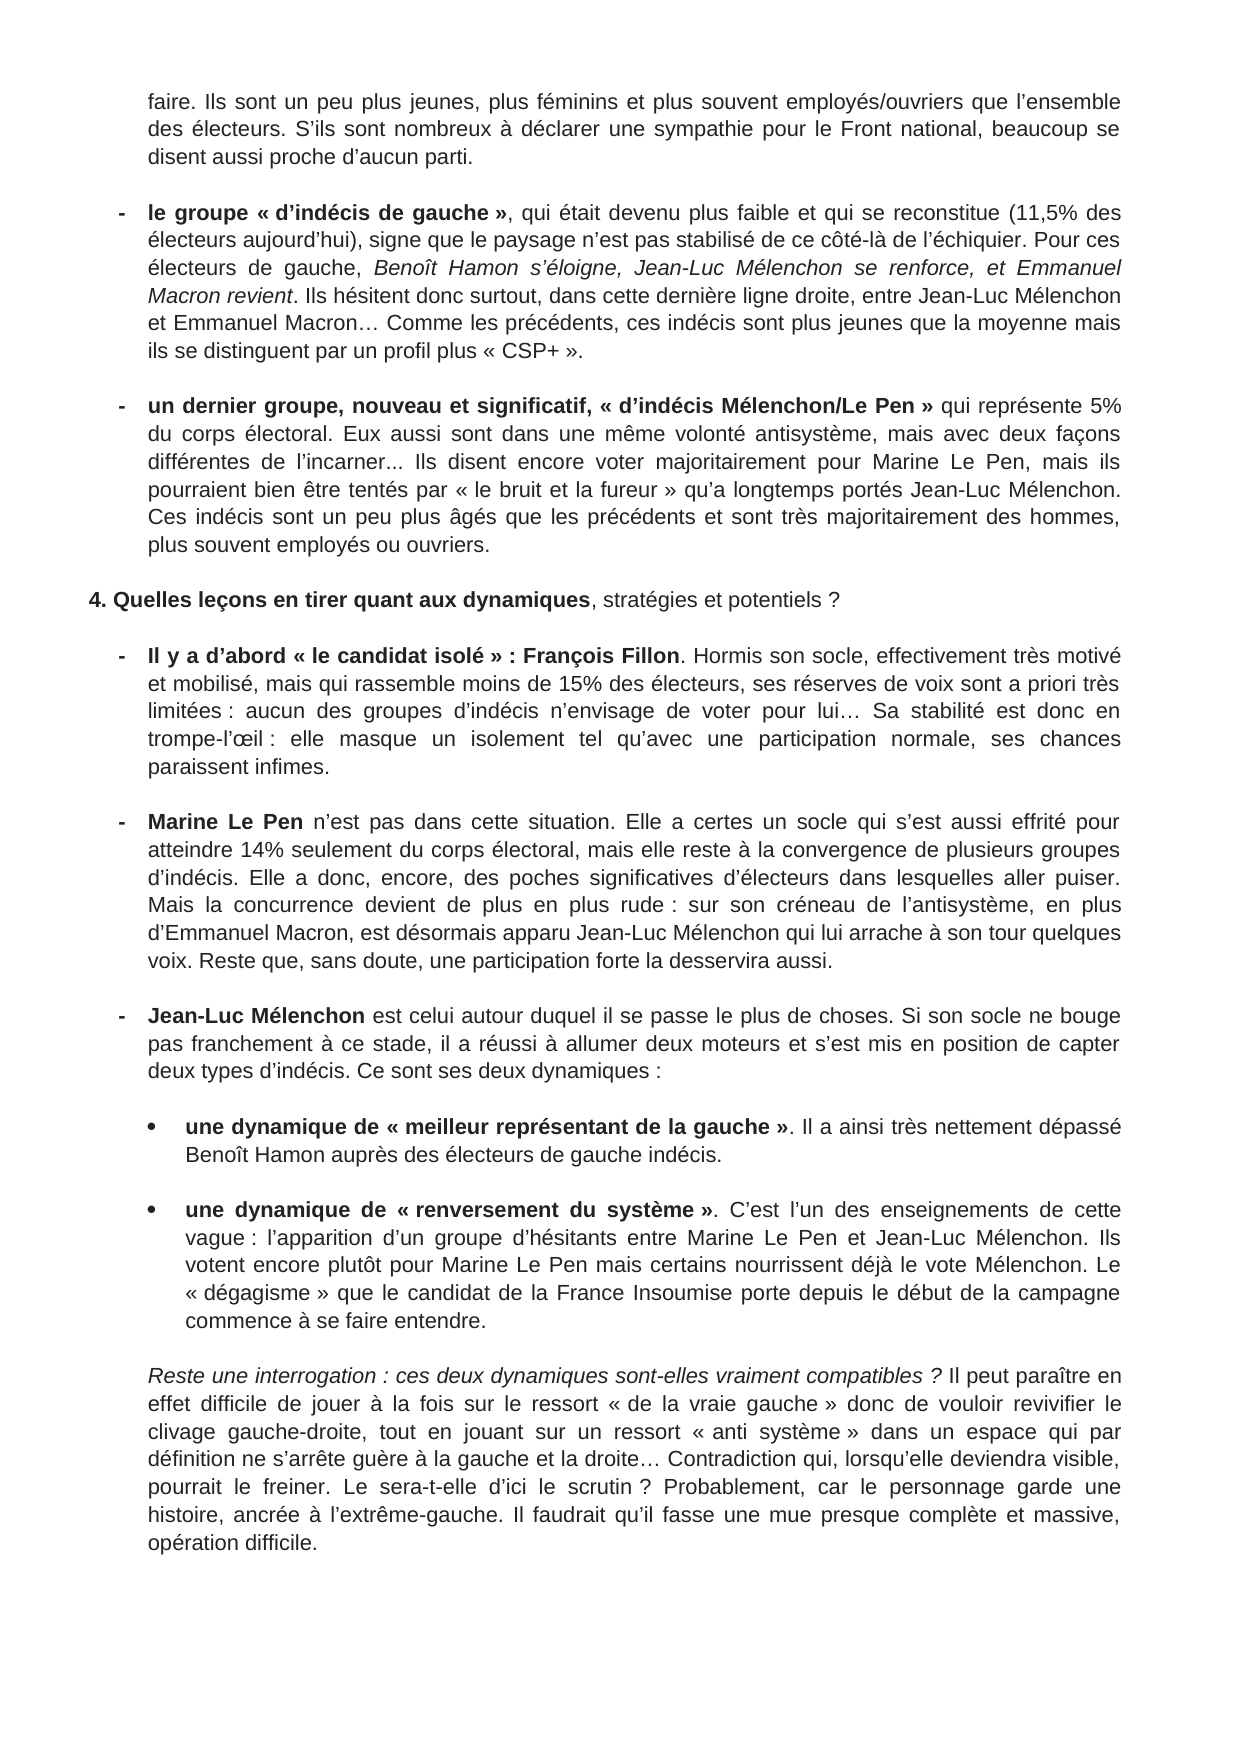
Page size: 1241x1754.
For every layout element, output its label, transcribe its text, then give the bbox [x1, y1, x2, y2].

text Reste une interrogation : ces deux dynamiques sont-elles vraiment compatibles ? Il peut paraître en effet difficile de jouer à la fois sur le ressort « de la vraie gauche » donc de vouloir revivifier le clivage gauche-droite, tout en jouant sur un ressort « anti système » dans un espace qui par définition ne s’arrête guère à la gauche et la droite… Contradiction qui, lorsqu’elle deviendra visible, pourrait le freiner. Le sera-t-elle d’ici le scrutin ? Probablement, car le personnage garde une histoire, ancrée à l’extrême-gauche. Il faudrait qu’il fasse une mue presque complète et massive, opération difficile. [148, 1363, 1122, 1555]
list un dernier groupe, nouveau et significatif, « d’indécis Mélenchon/Le Pen » qui représente 5% du corps électoral. Eux aussi sont dans une même volonté antisystème, mais avec deux façons différentes de l’incarner... Ils disent encore voter majoritairement pour Marine Le Pen, mais ils pourraient bien être tentés par « le bruit et la fureur » qu’a longtemps portés Jean-Luc Mélenchon. Ces indécis sont un peu plus âgés que les précédents et sont très majoritairement des hommes, plus souvent employés ou ouvriers. [118, 393, 1122, 557]
list une dynamique de « meilleur représentant de la gauche ». Il a ainsi très nettement dépassé Benoît Hamon auprès des électeurs de gauche indécis. [148, 1114, 1122, 1167]
list Jean-Luc Mélenchon est celui autour duquel il se passe le plus de choses. Si son socle ne bouge pas franchement à ce stade, il a réussi à allumer deux moteurs et s’est mis en position de capter deux types d’indécis. Ce sont ses deux dynamiques : [118, 1003, 1122, 1084]
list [118, 89, 1122, 169]
list le groupe « d’indécis de gauche », qui était devenu plus faible et qui se reconstitue (11,5% des électeurs aujourd’hui), signe que le paysage n’est pas stabilisé de ce côté-là de l’échiquier. Pour ces électeurs de gauche, Benoît Hamon s’éloigne, Jean-Luc Mélenchon se renforce, et Emmanuel Macron revient. Ils hésitent donc surtout, dans cette dernière ligne droite, entre Jean-Luc Mélenchon et Emmanuel Macron… Comme les précédents, ces indécis sont plus jeunes que la moyenne mais ils se distinguent par un profil plus « CSP+ ». [118, 199, 1122, 363]
list Il y a d’abord « le candidat isolé » : François Fillon. Hormis son socle, effectivement très motivé et mobilisé, mais qui rassemble moins de 15% des électeurs, ses réserves de voix sont a priori très limitées : aucun des groupes d’indécis n’envisage de voter pour lui… Sa stabilité est donc en trompe-l’œil : elle masque un isolement tel qu’avec une participation normale, ses chances paraissent infimes. [118, 643, 1122, 779]
list une dynamique de « renversement du système ». C’est l’un des enseignements de cette vague : l’apparition d’un groupe d’hésitants entre Marine Le Pen et Jean-Luc Mélenchon. Ils votent encore plutôt pour Marine Le Pen mais certains nourrissent déjà le vote Mélenchon. Le « dégagisme » que le candidat de la France Insoumise porte depuis le début de la campagne commence à se faire entendre. [148, 1197, 1122, 1333]
list Marine Le Pen n’est pas dans cette situation. Elle a certes un socle qui s’est aussi effrité pour atteindre 14% seulement du corps électoral, mais elle reste à la convergence de plusieurs groupes d’indécis. Elle a donc, encore, des poches significatives d’électeurs dans lesquelles aller puiser. Mais la concurrence devient de plus en plus rude : sur son créneau de l’antisystème, en plus d’Emmanuel Macron, est désormais apparu Jean-Luc Mélenchon qui lui arrache à son tour quelques voix. Reste que, sans doute, une participation forte la desservira aussi. [118, 809, 1122, 973]
text 4. Quelles leçons en tirer quant aux dynamiques, stratégies et potentiels ? [88, 587, 1122, 613]
